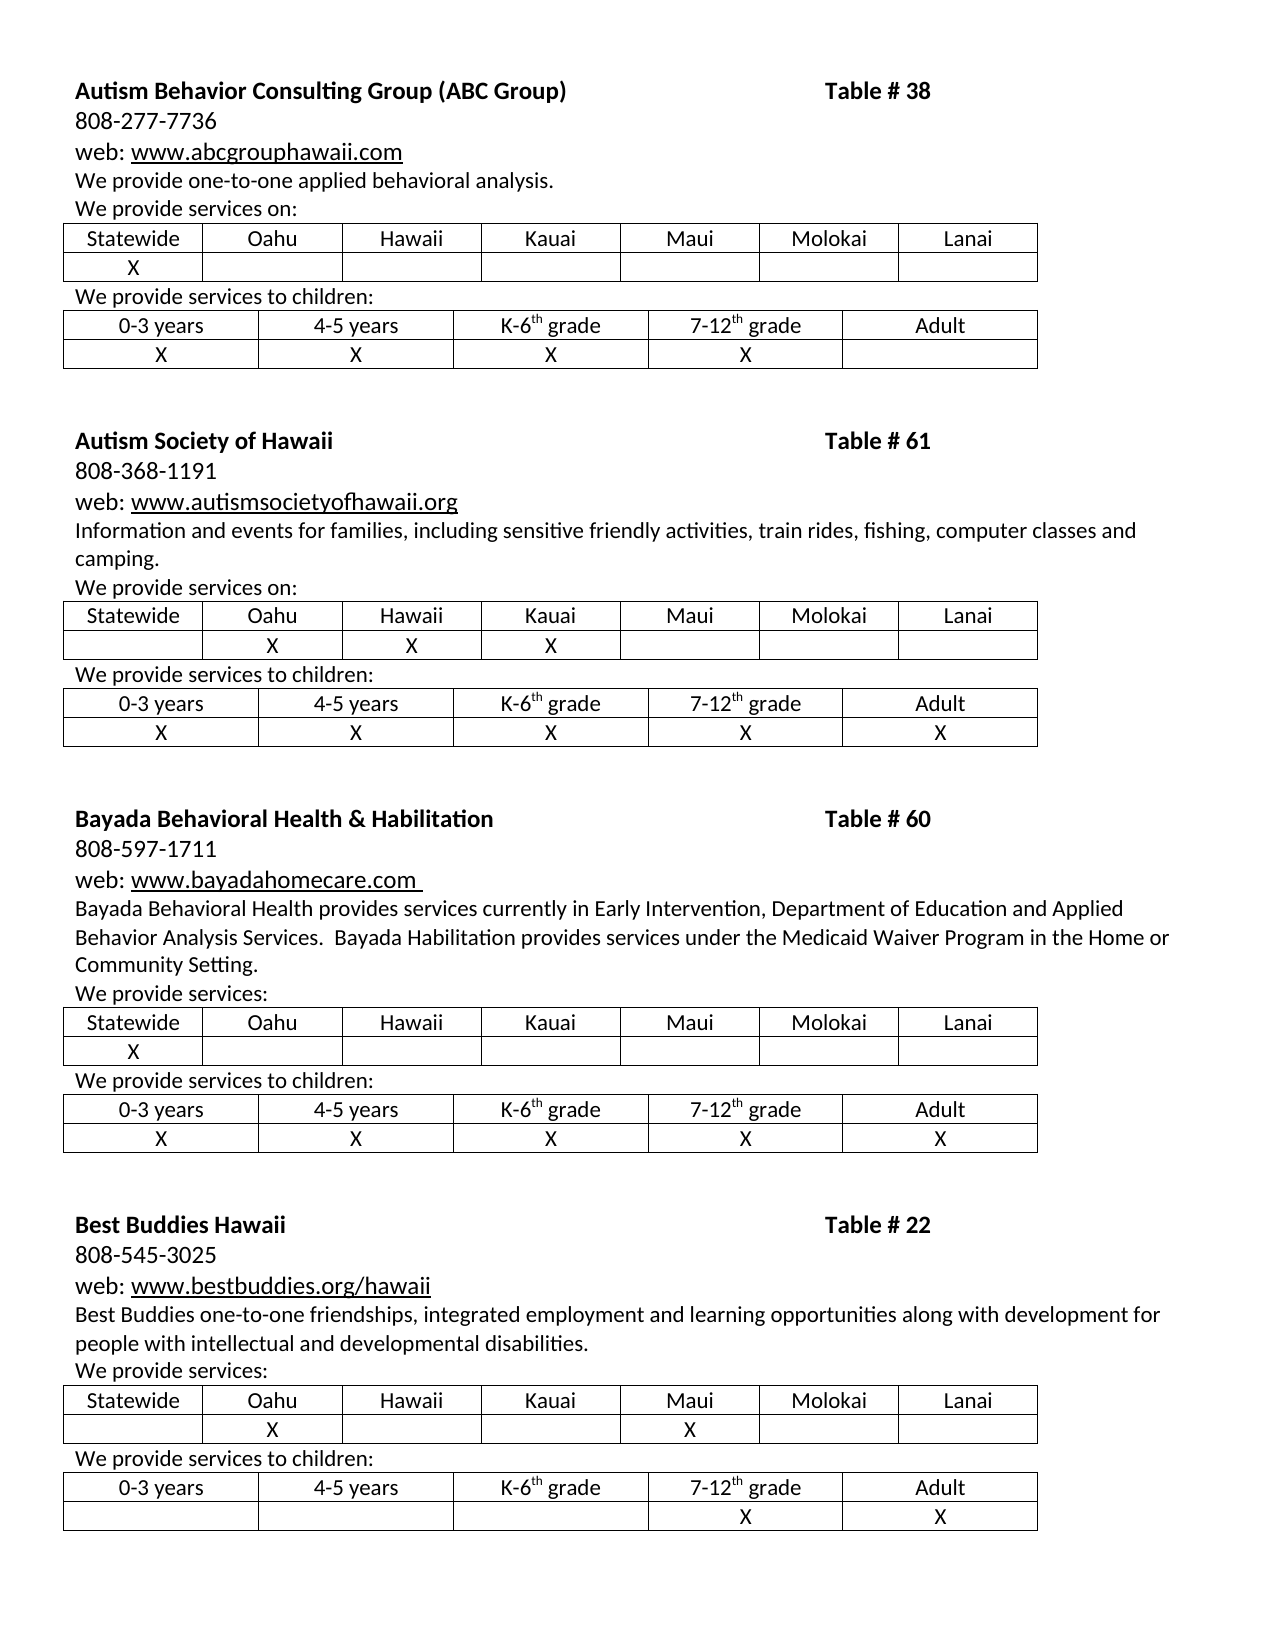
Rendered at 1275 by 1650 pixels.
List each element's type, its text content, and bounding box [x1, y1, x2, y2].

table_header Lanai [899, 602, 1037, 630]
table_cell [482, 1037, 620, 1065]
table_header Oahu [203, 1386, 342, 1414]
table_header Maui [621, 602, 759, 630]
table_header Hawaii [343, 224, 481, 252]
table_cell [482, 253, 620, 281]
text We provide services on: [75, 194, 1200, 223]
table_header 7-12th grade [649, 311, 842, 339]
table_cell X [843, 718, 1037, 746]
table_cell X [649, 1502, 842, 1530]
table_header Molokai [760, 224, 898, 252]
table_header Hawaii [343, 1386, 481, 1414]
table_header Kauai [482, 602, 620, 630]
table_cell X [259, 340, 453, 368]
table_cell X [482, 631, 620, 659]
text 808-597-1711 [75, 833, 1200, 864]
table_header Molokai [760, 1008, 898, 1036]
table_cell [343, 253, 481, 281]
table_cell [899, 1415, 1037, 1443]
table_cell X [649, 718, 842, 746]
text Bayada Behavioral Health provides services currently in Early Intervention, Department of Education and Applied Behavior Analysis Services. Bayada Habilitation provides services under the Medicaid Waiver Program in the Home or Community Setting. [75, 894, 1200, 979]
text Best Buddies one-to-one friendships, integrated employment and learning opportunities along with development for people with intellectual and developmental disabilities. [75, 1301, 1200, 1357]
table_header Lanai [899, 224, 1037, 252]
table_cell X [454, 1124, 648, 1152]
table_header Oahu [203, 602, 342, 630]
table_header 7-12th grade [649, 1473, 842, 1501]
table_cell [621, 1037, 759, 1065]
table_header Adult [843, 689, 1037, 717]
text 808-368-1191 [75, 456, 1200, 486]
table_header Adult [843, 1095, 1037, 1123]
table_header Hawaii [343, 1008, 481, 1036]
table_cell X [64, 253, 202, 281]
table_cell [621, 253, 759, 281]
table_header Lanai [899, 1386, 1037, 1414]
table_cell X [843, 1502, 1037, 1530]
text We provide one-to-one applied behavioral analysis. [75, 167, 1200, 194]
table_cell X [259, 718, 453, 746]
table_header 4-5 years [259, 311, 453, 339]
table_cell [259, 1502, 453, 1530]
table_cell [843, 340, 1037, 368]
table_header 7-12th grade [649, 1095, 842, 1123]
text 808-277-7736 [75, 106, 1200, 136]
table_cell [203, 1037, 342, 1065]
text We provide services on: [75, 573, 1200, 601]
table_header Statewide [64, 1386, 202, 1414]
table_cell X [621, 1415, 759, 1443]
text Bayada Behavioral Health & Habilitation Table # 60 [75, 803, 1200, 833]
text 808-545-3025 [75, 1239, 1200, 1270]
table_header K-6th grade [454, 1473, 648, 1501]
text Information and events for families, including sensitive friendly activities, train rides, fishing, computer classes and camping. [75, 517, 1200, 573]
table_header 4-5 years [259, 1095, 453, 1123]
text web: www.abcgrouphawaii.com [75, 136, 1200, 167]
table_header K-6th grade [454, 1095, 648, 1123]
table_cell [899, 631, 1037, 659]
table_cell [64, 1415, 202, 1443]
table_header 0-3 years [64, 311, 258, 339]
table_cell [343, 1415, 481, 1443]
text We provide services: [75, 979, 1200, 1007]
table_cell X [64, 1124, 258, 1152]
table_header Maui [621, 1386, 759, 1414]
table_cell X [843, 1124, 1037, 1152]
table_cell X [454, 340, 648, 368]
table_header Molokai [760, 602, 898, 630]
table_cell X [203, 631, 342, 659]
table_cell [203, 253, 342, 281]
table_header 0-3 years [64, 689, 258, 717]
text We provide services to children: [75, 282, 1200, 310]
table_cell X [649, 340, 842, 368]
table_header 4-5 years [259, 1473, 453, 1501]
table_cell [760, 253, 898, 281]
table_cell [899, 253, 1037, 281]
table_cell [760, 1037, 898, 1065]
table_cell [621, 631, 759, 659]
table_cell [482, 1415, 620, 1443]
table_cell [454, 1502, 648, 1530]
table_cell [760, 631, 898, 659]
table_header Statewide [64, 224, 202, 252]
table_header Kauai [482, 1386, 620, 1414]
text We provide services to children: [75, 1444, 1200, 1472]
text web: www.bayadahomecare.com [75, 864, 1200, 894]
table_header Oahu [203, 1008, 342, 1036]
table_header Statewide [64, 1008, 202, 1036]
table_cell [64, 1502, 258, 1530]
text We provide services: [75, 1357, 1200, 1385]
table_header Adult [843, 311, 1037, 339]
text web: www.bestbuddies.org/hawaii [75, 1270, 1200, 1301]
text Best Buddies Hawaii Table # 22 [75, 1209, 1200, 1239]
table_cell X [64, 340, 258, 368]
table_cell [899, 1037, 1037, 1065]
table_header Maui [621, 224, 759, 252]
table_cell X [343, 631, 481, 659]
table_header 0-3 years [64, 1473, 258, 1501]
table_cell [760, 1415, 898, 1443]
table_cell X [259, 1124, 453, 1152]
table_header Adult [843, 1473, 1037, 1501]
table_cell X [64, 1037, 202, 1065]
table_cell X [203, 1415, 342, 1443]
table_cell X [454, 718, 648, 746]
text Autism Behavior Consulting Group (ABC Group) Table # 38 [75, 75, 1200, 106]
table_header Lanai [899, 1008, 1037, 1036]
table_header K-6th grade [454, 311, 648, 339]
table_cell [343, 1037, 481, 1065]
table_header Hawaii [343, 602, 481, 630]
text Autism Society of Hawaii Table # 61 [75, 425, 1200, 456]
text We provide services to children: [75, 1066, 1200, 1094]
table_header Kauai [482, 1008, 620, 1036]
table_header Maui [621, 1008, 759, 1036]
text We provide services to children: [75, 660, 1200, 688]
table_header 7-12th grade [649, 689, 842, 717]
table_cell X [649, 1124, 842, 1152]
table_header Oahu [203, 224, 342, 252]
table_cell [64, 631, 202, 659]
text web: www.autismsocietyofhawaii.org [75, 486, 1200, 517]
table_header K-6th grade [454, 689, 648, 717]
table_header 0-3 years [64, 1095, 258, 1123]
table_cell X [64, 718, 258, 746]
table_header Kauai [482, 224, 620, 252]
table_header Molokai [760, 1386, 898, 1414]
table_header Statewide [64, 602, 202, 630]
table_header 4-5 years [259, 689, 453, 717]
